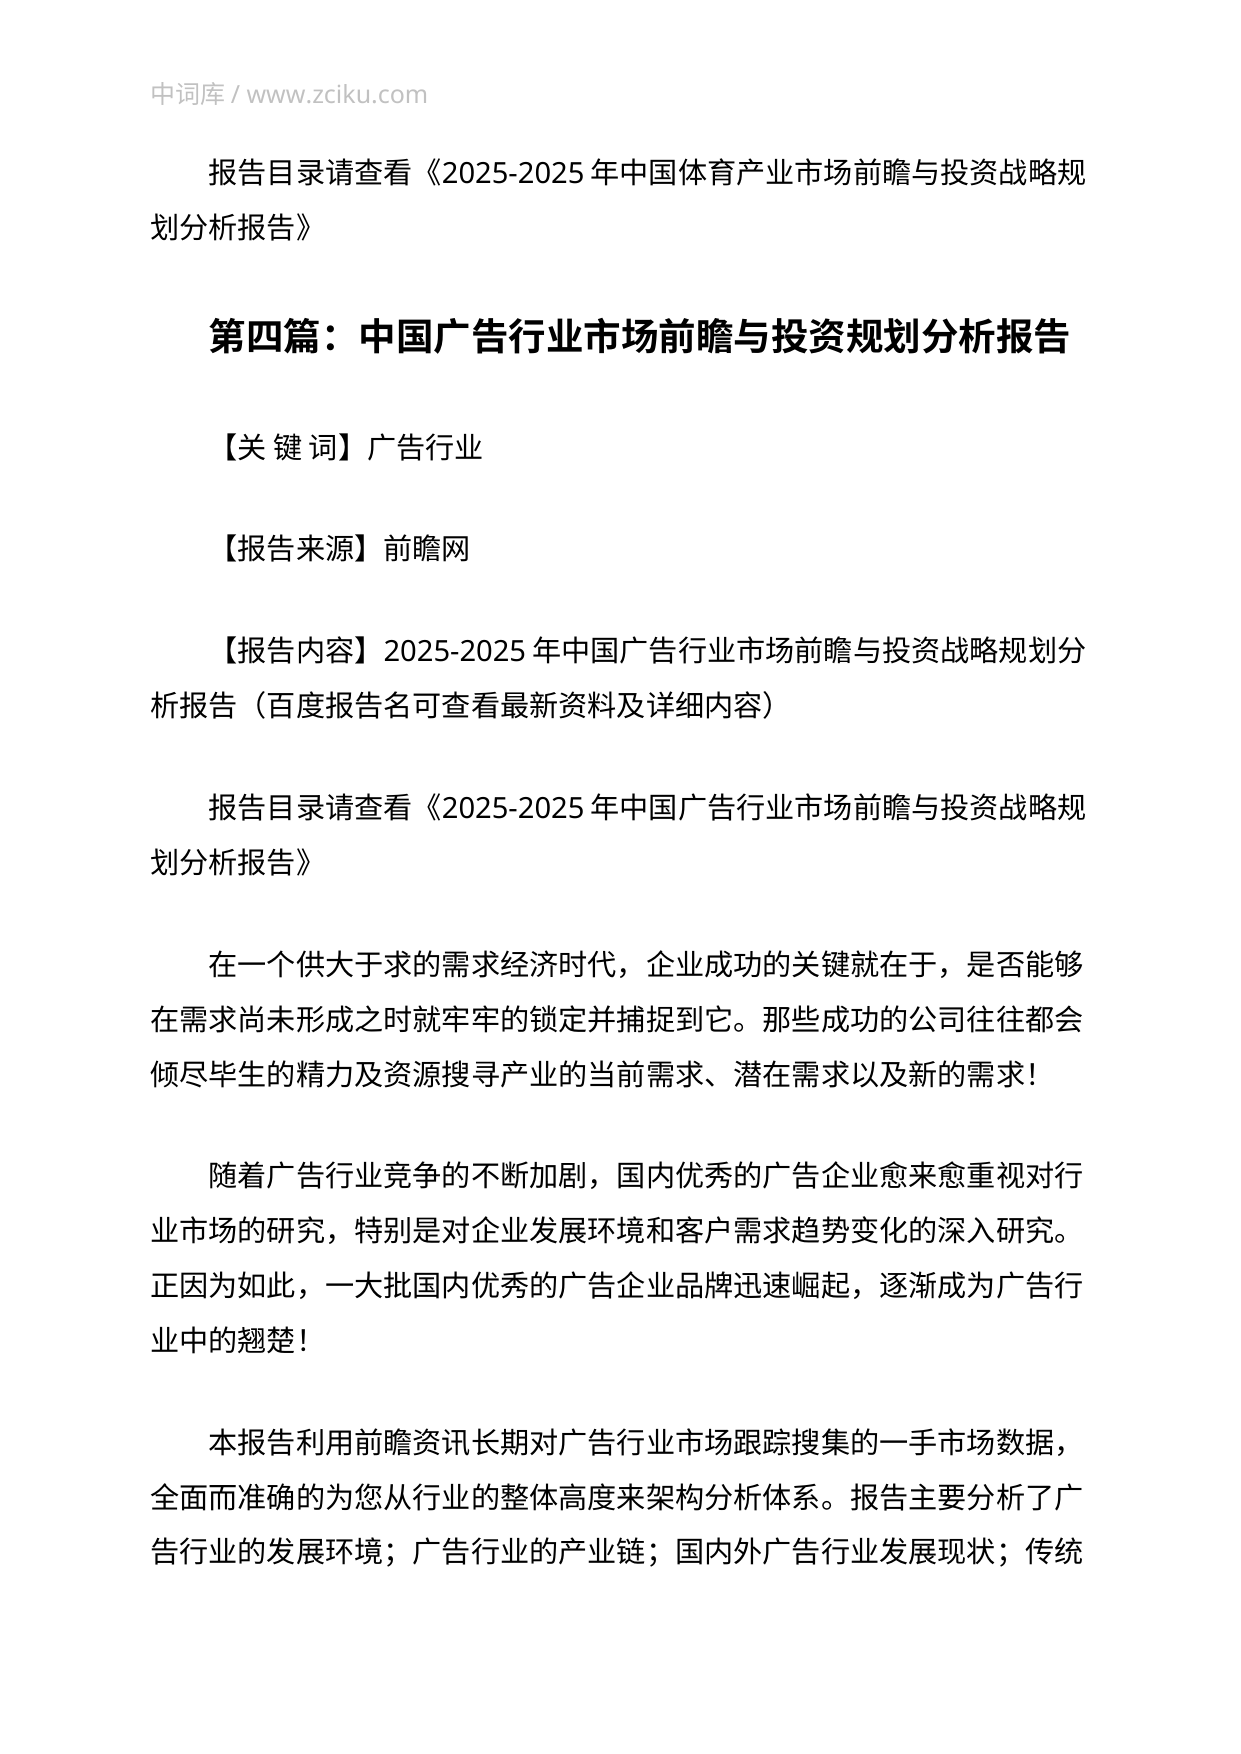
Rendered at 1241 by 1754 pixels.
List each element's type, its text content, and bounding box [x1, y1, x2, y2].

text 报告目录请查看《2025-2025年中国广告行业市场前瞻与投资战略规划分析报告》 [150, 784, 1090, 882]
text 【关 键 词】广告行业 [150, 424, 1090, 466]
text 【报告来源】前瞻网 [150, 526, 1090, 568]
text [150, 1419, 1090, 1571]
text 第四篇：中国广告行业市场前瞻与投资规划分析报告 [150, 307, 1090, 361]
text 报告目录请查看《2025-2025年中国体育产业市场前瞻与投资战略规划分析报告》 [150, 150, 1090, 247]
text 【报告内容】2025-2025年中国广告行业市场前瞻与投资战略规划分析报告（百度报告名可查看最新资料及详细内容） [150, 628, 1090, 725]
text 随着广告行业竞争的不断加剧，国内优秀的广告企业愈来愈重视对行业市场的研究，特别是对企业发展环境和客户需求趋势变化的深入研究。正因为如此，一大批国内优秀的广告企业品牌迅速崛起，逐渐成为广告行业中的翘楚！ [150, 1153, 1090, 1360]
text 在一个供大于求的需求经济时代，企业成功的关键就在于，是否能够在需求尚未形成之时就牢牢的锁定并捕捉到它。那些成功的公司往往都会倾尽毕生的精力及资源搜寻产业的当前需求、潜在需求以及新的需求！ [150, 941, 1090, 1093]
